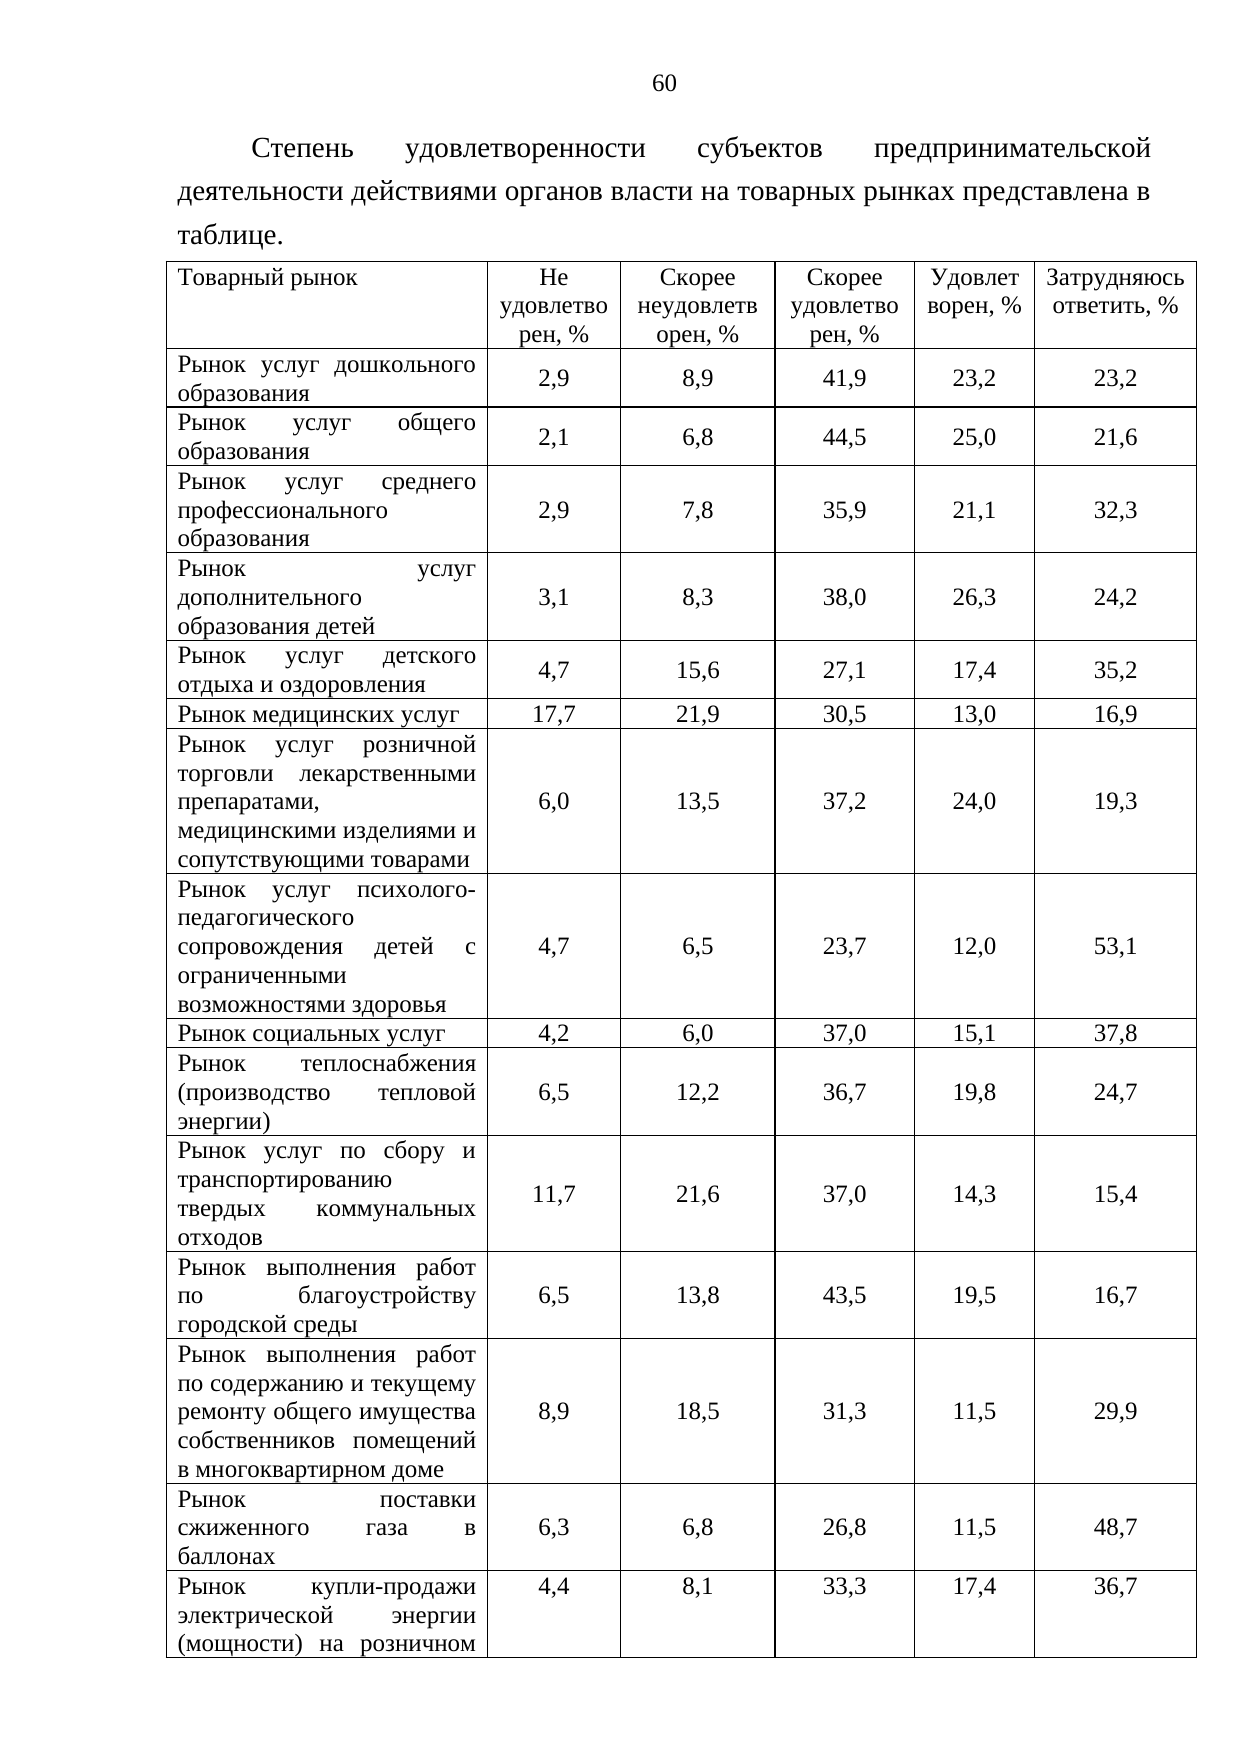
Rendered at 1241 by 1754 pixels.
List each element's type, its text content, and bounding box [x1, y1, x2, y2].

table_cell 33,3 [776, 1571, 914, 1657]
table_cell 35,2 [1035, 641, 1196, 698]
table_cell 16,9 [1035, 699, 1196, 728]
table_cell 18,5 [621, 1339, 774, 1483]
table_cell 19,5 [915, 1252, 1034, 1338]
table_cell 11,5 [915, 1484, 1034, 1570]
table_cell 3,1 [488, 553, 620, 639]
table_cell 44,5 [776, 408, 914, 465]
table_cell 24,2 [1035, 553, 1196, 639]
table_cell 12,2 [621, 1048, 774, 1134]
table_cell 23,2 [1035, 349, 1196, 406]
table_cell 26,3 [915, 553, 1034, 639]
table_cell 37,8 [1035, 1019, 1196, 1047]
table_cell 37,0 [776, 1019, 914, 1047]
table_cell 4,2 [488, 1019, 620, 1047]
table_cell 37,0 [776, 1136, 914, 1251]
table_cell Рынок услуг дополнительного образования детей [167, 553, 487, 639]
table_cell Рынок услуг розничной торговли лекарственными препаратами, медицинскими изделиями и сопутствующими товарами [167, 729, 487, 873]
table_cell 32,3 [1035, 466, 1196, 552]
table_cell 21,6 [621, 1136, 774, 1251]
table_cell 4,4 [488, 1571, 620, 1657]
table_cell Рынок услуг дошкольного образования [167, 349, 487, 406]
table_cell 6,8 [621, 408, 774, 465]
table_cell 11,5 [915, 1339, 1034, 1483]
table_cell 26,8 [776, 1484, 914, 1570]
table_cell 6,5 [488, 1048, 620, 1134]
table_cell Рынок социальных услуг [167, 1019, 487, 1047]
table_cell Рынок выполнения работ по содержанию и текущему ремонту общего имущества собственников помещений в многоквартирном доме [167, 1339, 487, 1483]
table_cell 21,9 [621, 699, 774, 728]
table_cell 29,9 [1035, 1339, 1196, 1483]
table_cell 2,1 [488, 408, 620, 465]
table_cell Рынок медицинских услуг [167, 699, 487, 728]
table_cell 37,2 [776, 729, 914, 873]
table_cell 23,2 [915, 349, 1034, 406]
table_cell 4,7 [488, 641, 620, 698]
table_cell Рынок услуг общего образования [167, 408, 487, 465]
table_cell 17,7 [488, 699, 620, 728]
table_cell 14,3 [915, 1136, 1034, 1251]
table_cell 38,0 [776, 553, 914, 639]
table_cell 6,0 [488, 729, 620, 873]
table_cell 13,5 [621, 729, 774, 873]
table_cell 25,0 [915, 408, 1034, 465]
table_cell 36,7 [1035, 1571, 1196, 1657]
table_cell 11,7 [488, 1136, 620, 1251]
table_cell Рынок выполнения работ по благоустройству городской среды [167, 1252, 487, 1338]
table_cell 8,3 [621, 553, 774, 639]
table_header Скорее неудовлетворен, % [621, 262, 774, 348]
table_cell 48,7 [1035, 1484, 1196, 1570]
table_cell 6,5 [621, 874, 774, 1017]
table_cell Рынок поставки сжиженного газа в баллонах [167, 1484, 487, 1570]
table_cell 15,4 [1035, 1136, 1196, 1251]
table_cell 35,9 [776, 466, 914, 552]
table_cell 8,1 [621, 1571, 774, 1657]
table_header Не удовлетворен, % [488, 262, 620, 348]
table_cell 16,7 [1035, 1252, 1196, 1338]
table_cell 30,5 [776, 699, 914, 728]
table_cell 13,0 [915, 699, 1034, 728]
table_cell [167, 1571, 487, 1657]
table_cell 6,8 [621, 1484, 774, 1570]
table_cell 7,8 [621, 466, 774, 552]
table_cell 17,4 [915, 641, 1034, 698]
table_cell 21,1 [915, 466, 1034, 552]
table_cell 31,3 [776, 1339, 914, 1483]
table_cell Рынок услуг психолого-педагогического сопровождения детей с ограниченными возможностями здоровья [167, 874, 487, 1017]
table_cell 53,1 [1035, 874, 1196, 1017]
table_cell 21,6 [1035, 408, 1196, 465]
table_cell 12,0 [915, 874, 1034, 1017]
table_cell 2,9 [488, 466, 620, 552]
table_cell 13,8 [621, 1252, 774, 1338]
text Степень удовлетворенности субъектов предпринимательской деятельности действиями органов власти на товарных рынках представлена в таблице. [177, 130, 1152, 251]
table_header Затрудняюсь ответить, % [1035, 262, 1196, 348]
table_cell 6,0 [621, 1019, 774, 1047]
table_header Товарный рынок [167, 262, 487, 348]
table_header Скорее удовлетворен, % [776, 262, 914, 348]
table_cell Рынок теплоснабжения (производство тепловой энергии) [167, 1048, 487, 1134]
table_cell 43,5 [776, 1252, 914, 1338]
table_cell 24,0 [915, 729, 1034, 873]
table_cell Рынок услуг среднего профессионального образования [167, 466, 487, 552]
table_cell 27,1 [776, 641, 914, 698]
table_cell 19,8 [915, 1048, 1034, 1134]
table_cell 8,9 [621, 349, 774, 406]
table_cell 2,9 [488, 349, 620, 406]
table_cell 8,9 [488, 1339, 620, 1483]
table_cell 23,7 [776, 874, 914, 1017]
table_cell 19,3 [1035, 729, 1196, 873]
table_header Удовлетворен, % [915, 262, 1034, 348]
table_cell Рынок услуг по сбору и транспортированию твердых коммунальных отходов [167, 1136, 487, 1251]
table_cell 15,1 [915, 1019, 1034, 1047]
table_cell 6,5 [488, 1252, 620, 1338]
table_cell 4,7 [488, 874, 620, 1017]
table_cell 24,7 [1035, 1048, 1196, 1134]
table_cell 36,7 [776, 1048, 914, 1134]
table_cell 6,3 [488, 1484, 620, 1570]
table_cell 17,4 [915, 1571, 1034, 1657]
table_cell 15,6 [621, 641, 774, 698]
table_cell Рынок услуг детского отдыха и оздоровления [167, 641, 487, 698]
table_cell 41,9 [776, 349, 914, 406]
